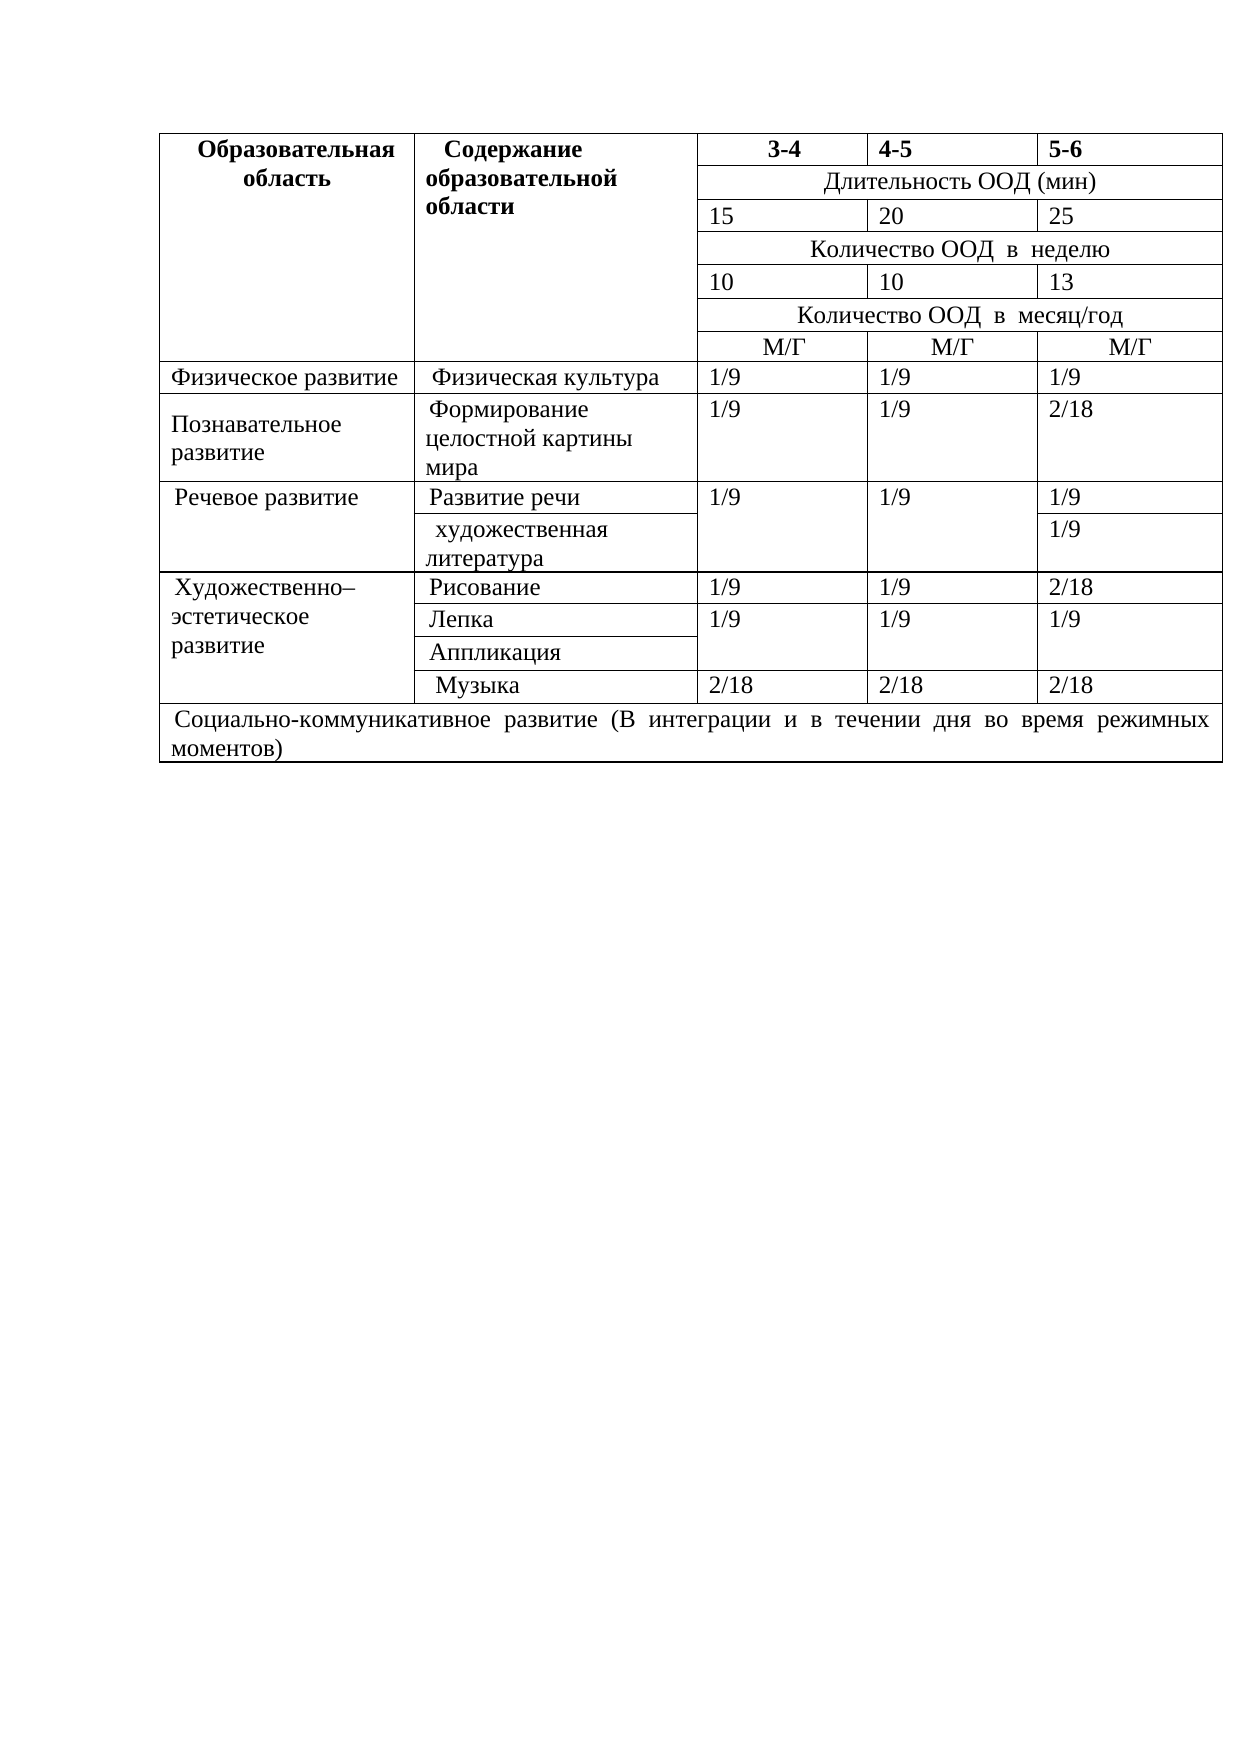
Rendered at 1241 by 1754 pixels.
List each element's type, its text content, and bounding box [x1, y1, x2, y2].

table_cell Развитие речи [415, 482, 697, 513]
table_cell 15 [698, 200, 867, 231]
table_cell 1/9 [868, 573, 1037, 603]
table_cell 1/9 [698, 394, 867, 481]
table_cell 2/18 [1038, 394, 1222, 481]
table_cell Количество ООД в месяц/год [698, 299, 1222, 331]
table_cell 10 [698, 265, 867, 298]
table_cell М/Г [868, 332, 1037, 361]
table_cell 3-4 [698, 134, 867, 165]
table_cell Физическая культура [415, 362, 697, 393]
table_cell 13 [1038, 265, 1222, 298]
table_cell 1/9 [698, 482, 867, 571]
table_cell Количество ООД в неделю [698, 232, 1222, 264]
table_cell художественная литература [415, 514, 697, 571]
table_cell 1/9 [868, 394, 1037, 481]
table_cell Познавательное развитие [160, 394, 414, 481]
table_cell 1/9 [868, 362, 1037, 393]
table_cell Музыка [415, 671, 697, 703]
table_cell Формирование целостной картины мира [415, 394, 697, 481]
table_cell 2/18 [1038, 573, 1222, 603]
table_cell 2/18 [1038, 671, 1222, 703]
table_cell 1/9 [1038, 362, 1222, 393]
table_cell 2/18 [698, 671, 867, 703]
table_cell Речевое развитие [160, 482, 414, 571]
table_cell Аппликация [415, 637, 697, 669]
table_cell 1/9 [698, 604, 867, 669]
table_cell 1/9 [698, 573, 867, 603]
table_cell 1/9 [1038, 514, 1222, 571]
table_cell Рисование [415, 573, 697, 603]
table_cell Физическое развитие [160, 362, 414, 393]
table_cell М/Г [698, 332, 867, 361]
table_cell Образовательная область [160, 134, 414, 361]
table_cell М/Г [1038, 332, 1222, 361]
table_cell 4-5 [868, 134, 1037, 165]
table_cell 20 [868, 200, 1037, 231]
table_cell 2/18 [868, 671, 1037, 703]
table_cell Содержание образовательной области [415, 134, 697, 361]
table_cell Длительность ООД (мин) [698, 166, 1222, 199]
table_cell 1/9 [868, 604, 1037, 669]
table_cell 10 [868, 265, 1037, 298]
table_cell 25 [1038, 200, 1222, 231]
table_cell 1/9 [1038, 482, 1222, 513]
table_cell 1/9 [1038, 604, 1222, 669]
table_cell 5-6 [1038, 134, 1222, 165]
table_cell 1/9 [698, 362, 867, 393]
table_cell Художественно–эстетическое развитие [160, 573, 414, 703]
table_cell Лепка [415, 604, 697, 636]
table_cell Социально-коммуникативное развитие (В интеграции и в течении дня во время режимных моментов) [160, 704, 1222, 761]
table_cell 1/9 [868, 482, 1037, 571]
